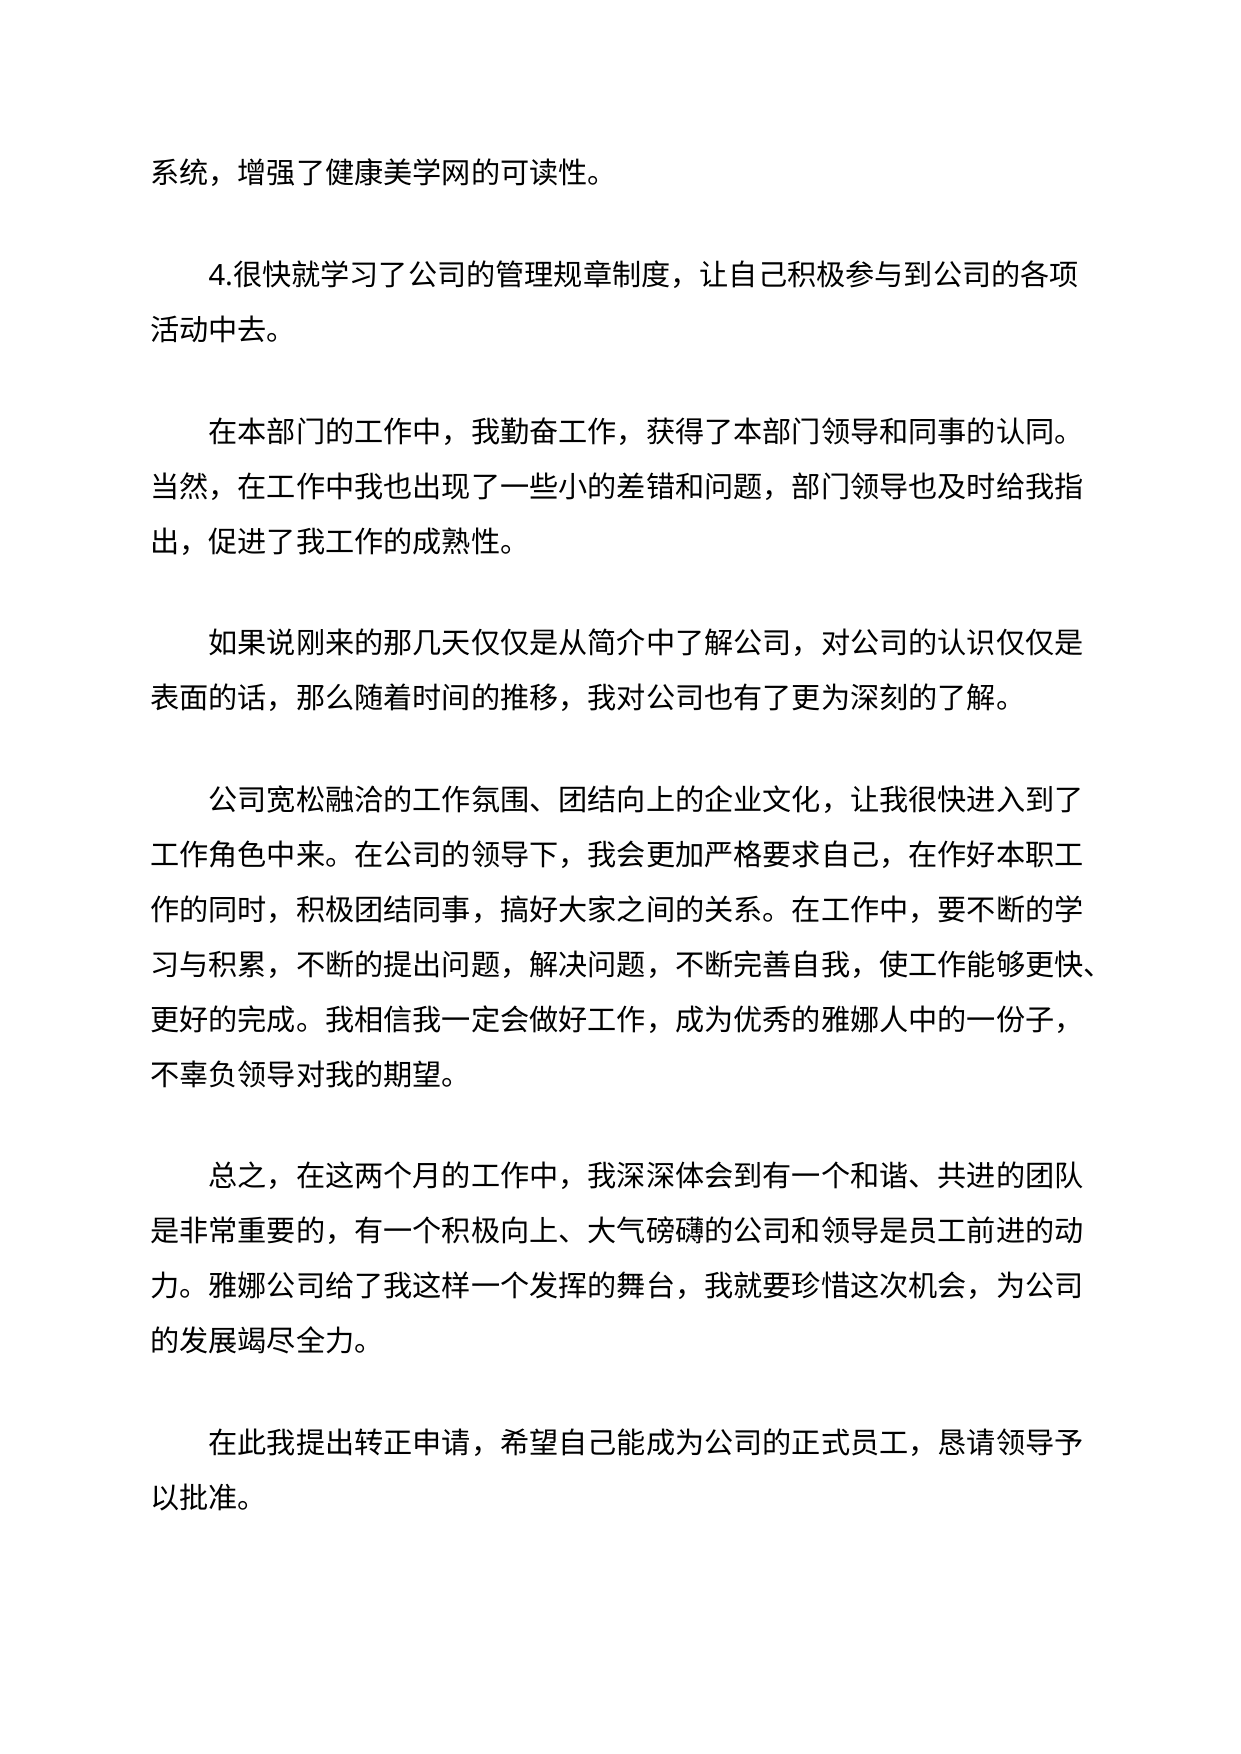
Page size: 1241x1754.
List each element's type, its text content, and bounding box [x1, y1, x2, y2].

text 在此我提出转正申请，希望自己能成为公司的正式员工，恳请领导予以批准。 [150, 1419, 1090, 1517]
text 公司宽松融洽的工作氛围、团结向上的企业文化，让我很快进入到了工作角色中来。在公司的领导下，我会更加严格要求自己，在作好本职工作的同时，积极团结同事，搞好大家之间的关系。在工作中，要不断的学习与积累，不断的提出问题，解决问题，不断完善自我，使工作能够更快、更好的完成。我相信我一定会做好工作，成为优秀的雅娜人中的一份子，不辜负领导对我的期望。 [150, 777, 1090, 1093]
text 如果说刚来的那几天仅仅是从简介中了解公司，对公司的认识仅仅是表面的话，那么随着时间的推移，我对公司也有了更为深刻的了解。 [150, 620, 1090, 717]
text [150, 150, 1090, 192]
text 在本部门的工作中，我勤奋工作，获得了本部门领导和同事的认同。当然，在工作中我也出现了一些小的差错和问题，部门领导也及时给我指出，促进了我工作的成熟性。 [150, 408, 1090, 561]
text 总之，在这两个月的工作中，我深深体会到有一个和谐、共进的团队是非常重要的，有一个积极向上、大气磅礴的公司和领导是员工前进的动力。雅娜公司给了我这样一个发挥的舞台，我就要珍惜这次机会，为公司的发展竭尽全力。 [150, 1153, 1090, 1360]
text 4.很快就学习了公司的管理规章制度，让自己积极参与到公司的各项活动中去。 [150, 252, 1090, 349]
